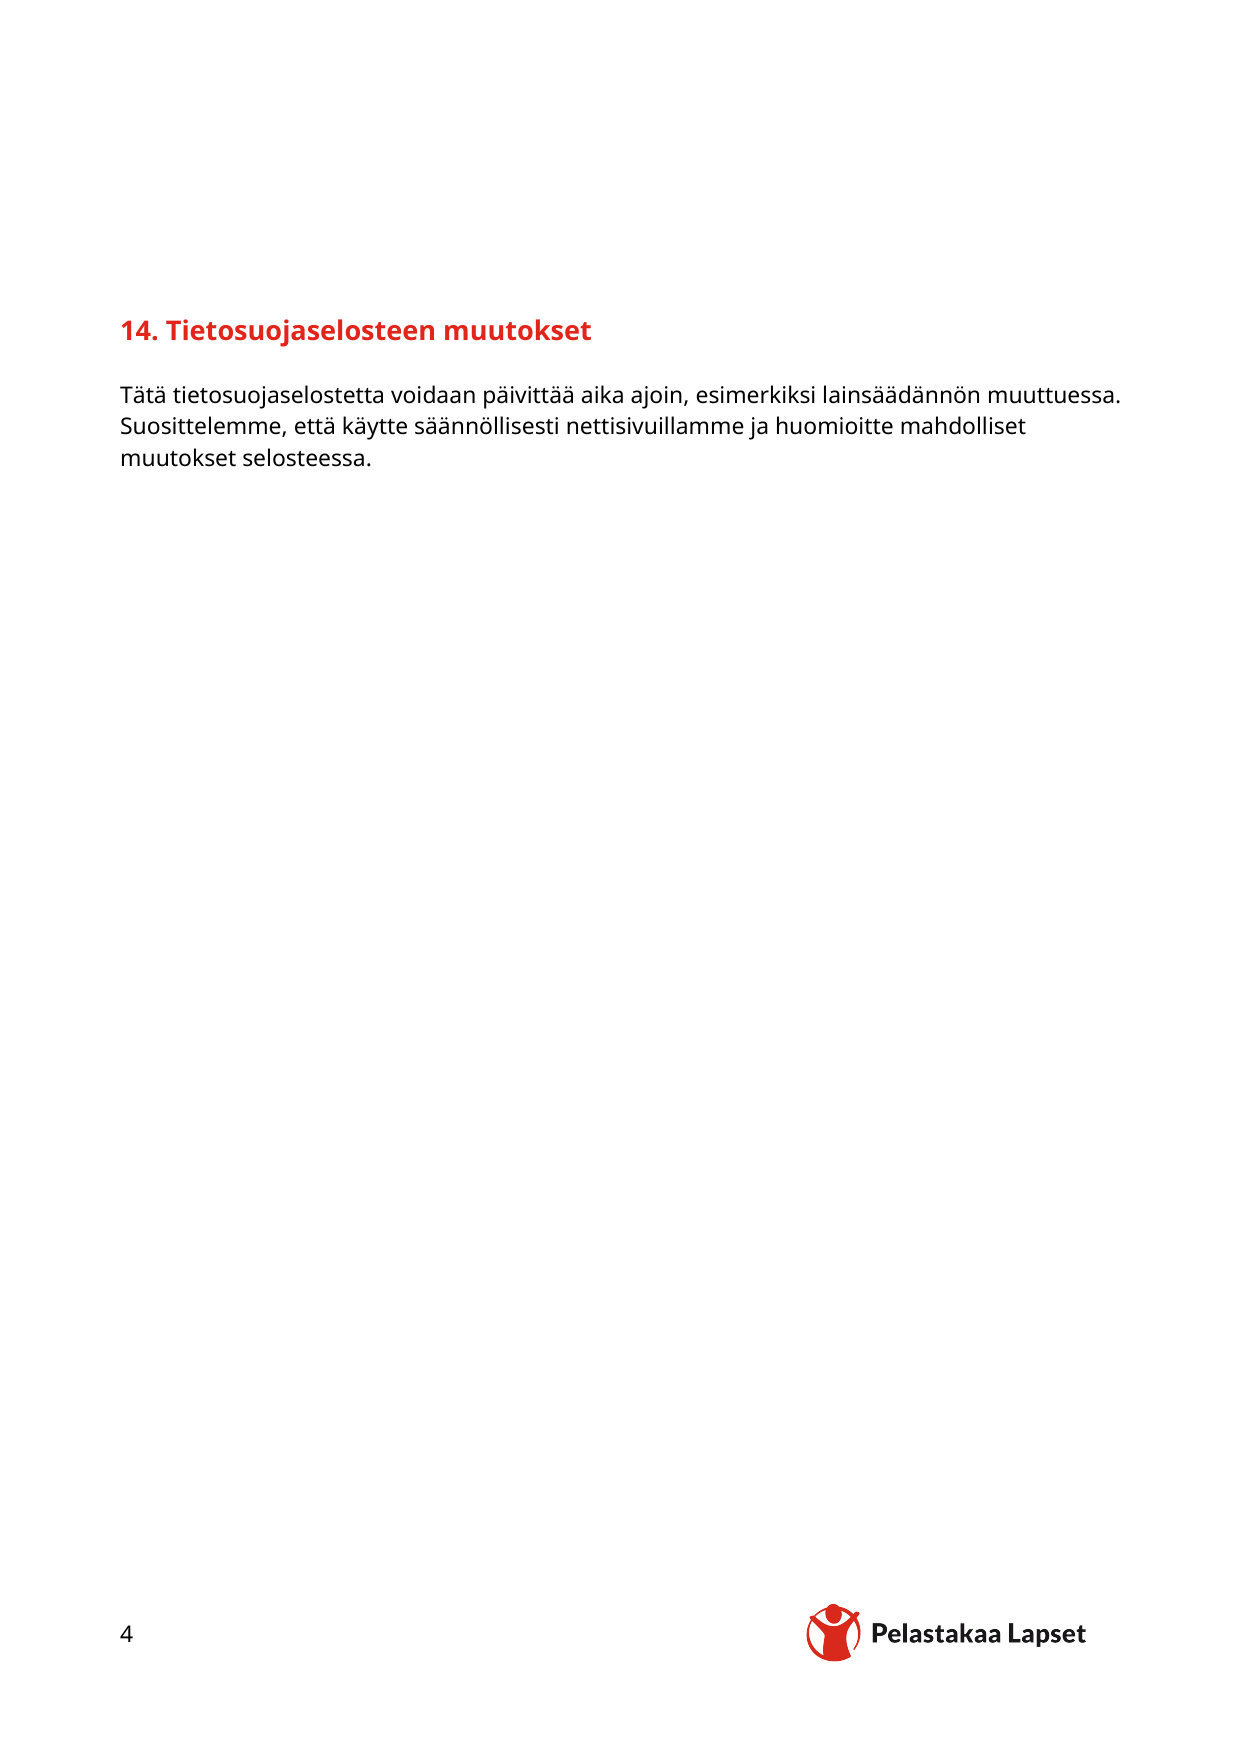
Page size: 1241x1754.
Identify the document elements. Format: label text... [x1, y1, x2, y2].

picture [797, 1593, 1100, 1672]
text Tätä tietosuojaselostetta voidaan päivittää aika ajoin, esimerkiksi lainsäädännön muuttuessa. Suosittelemme, että käytte säännöllisesti nettisivuillamme ja huomioitte mahdolliset muutokset selosteessa. [120, 379, 1140, 473]
subtitle 14. Tietosuojaselosteen muutokset [120, 311, 1140, 348]
